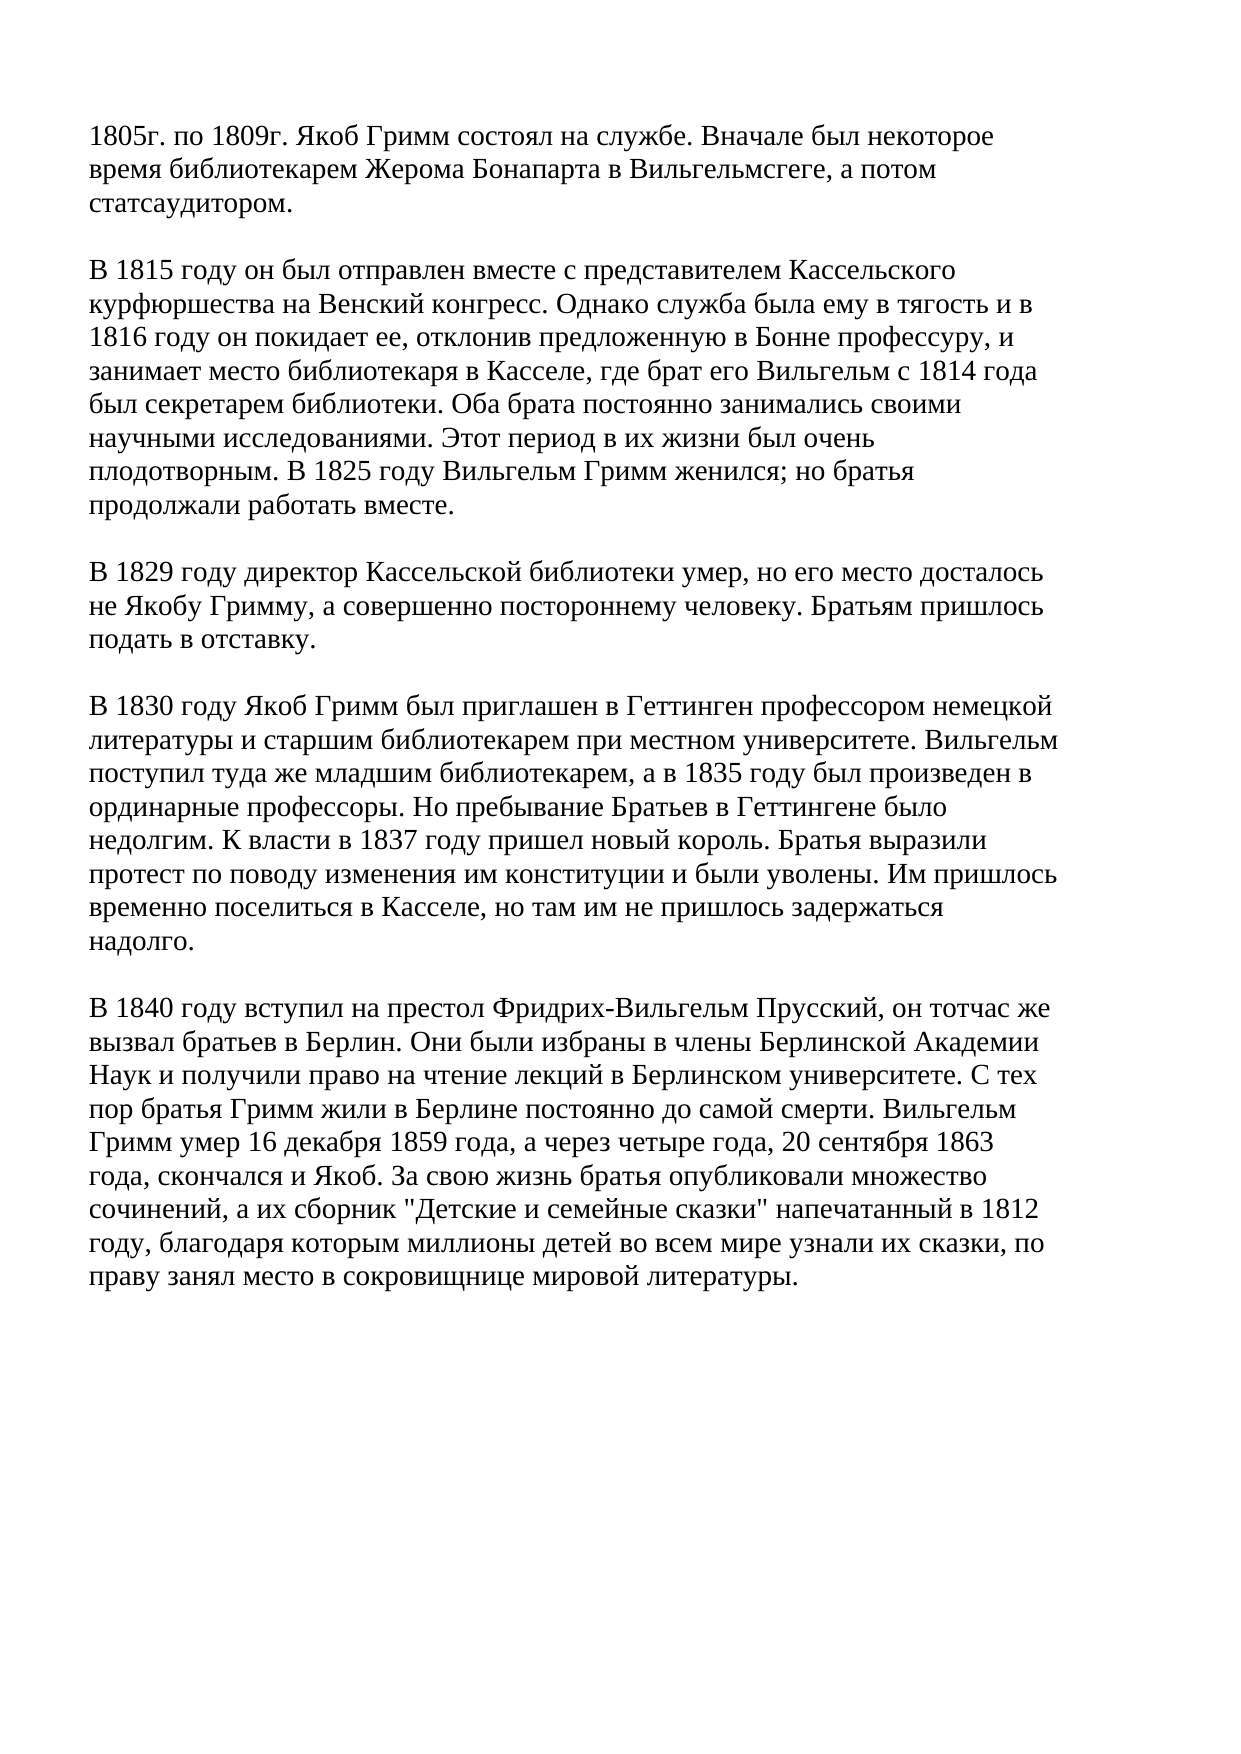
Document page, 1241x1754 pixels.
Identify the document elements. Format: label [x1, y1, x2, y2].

text [88, 118, 1063, 1292]
